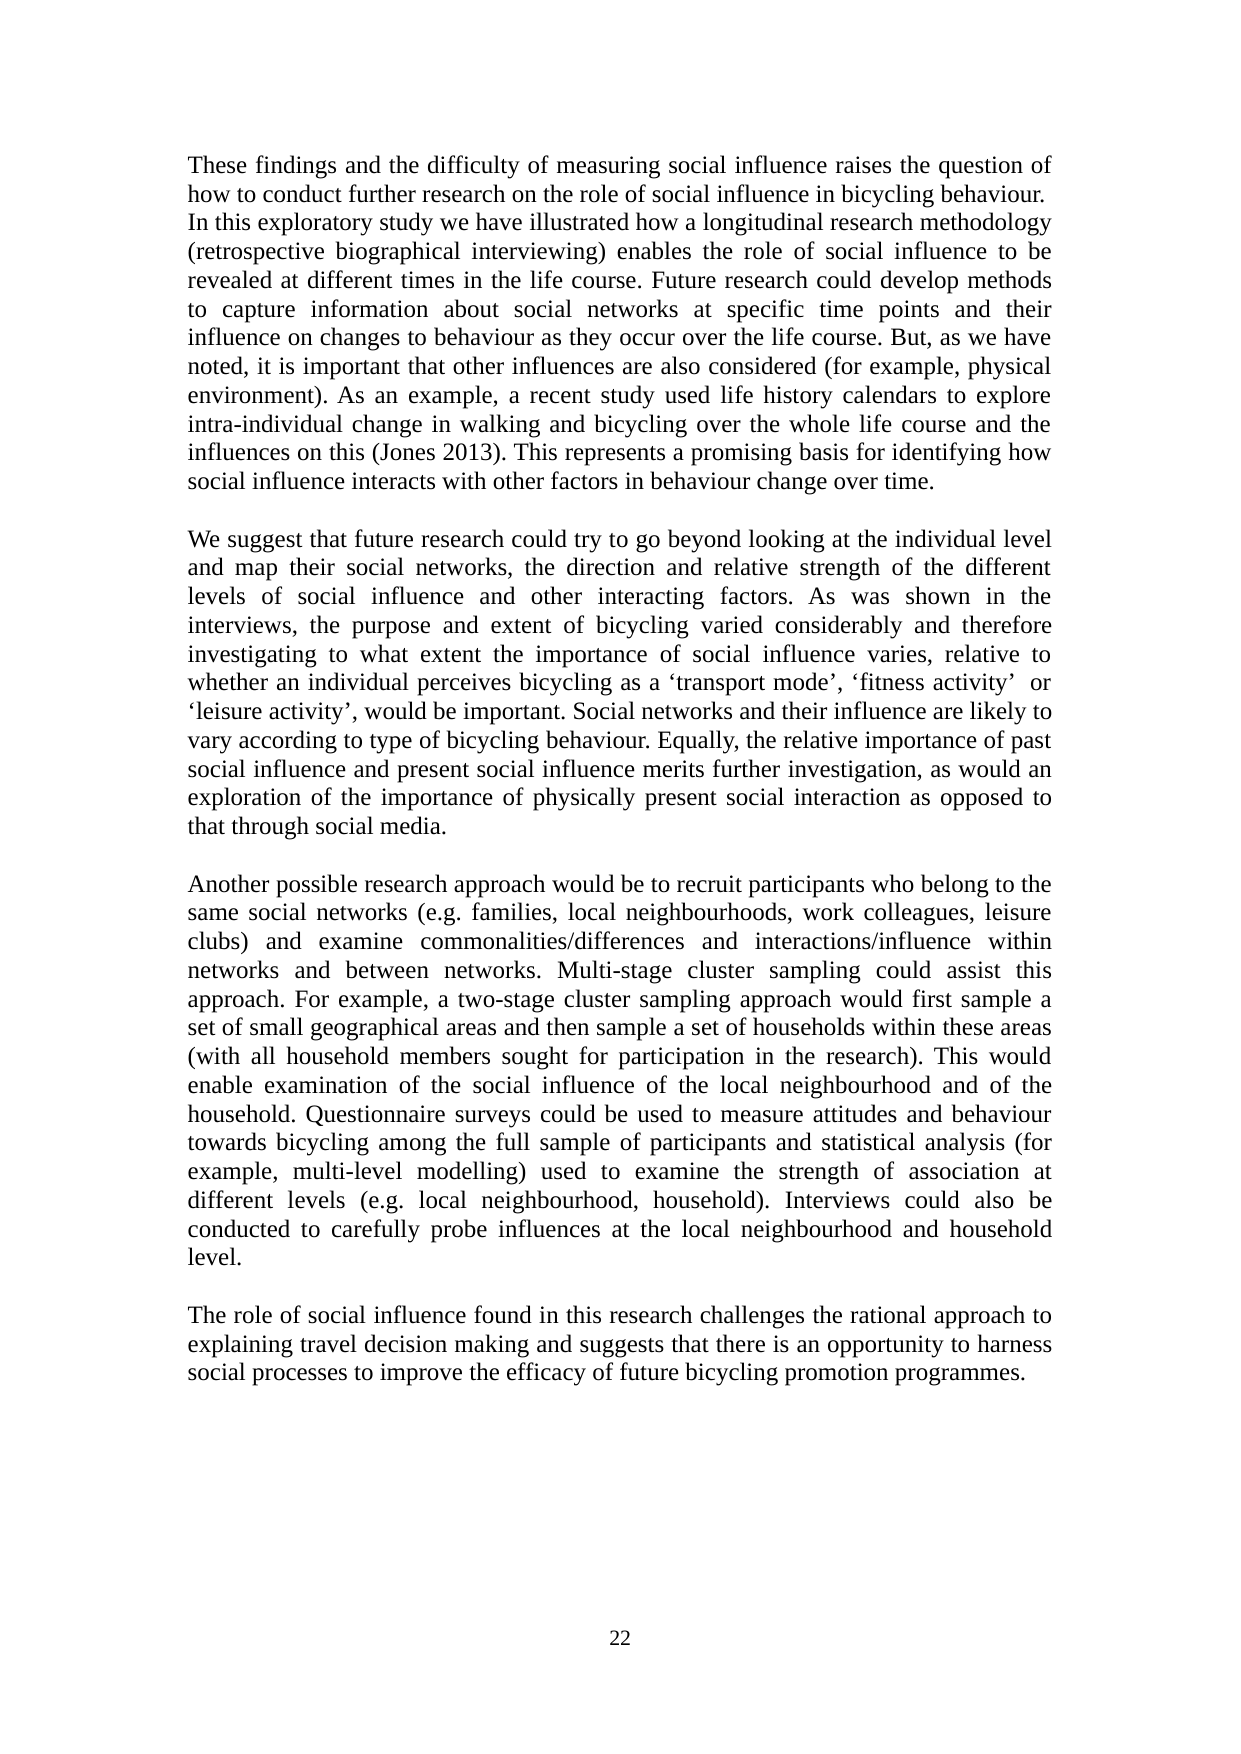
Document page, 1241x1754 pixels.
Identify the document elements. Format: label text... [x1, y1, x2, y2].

text Another possible research approach would be to recruit participants who belong to the same social networks (e.g. families, local neighbourhoods, work colleagues, leisure clubs) and examine commonalities/differences and interactions/influence within networks and between networks. Multi-stage cluster sampling could assist this approach. For example, a two-stage cluster sampling approach would first sample a set of small geographical areas and then sample a set of households within these areas (with all household members sought for participation in the research). This would enable examination of the social influence of the local neighbourhood and of the household. Questionnaire surveys could be used to measure attitudes and behaviour towards bicycling among the full sample of participants and statistical analysis (for example, multi-level modelling) used to examine the strength of association at different levels (e.g. local neighbourhood, household). Interviews could also be conducted to carefully probe influences at the local neighbourhood and household level. [187, 869, 1053, 1271]
text In this exploratory study we have illustrated how a longitudinal research methodology (retrospective biographical interviewing) enables the role of social influence to be revealed at different times in the life course. Future research could develop methods to capture information about social networks at specific time points and their influence on changes to behaviour as they occur over the life course. But, as we have noted, it is important that other influences are also considered (for example, physical environment). As an example, a recent study used life history calendars to explore intra-individual change in walking and bicycling over the whole life course and the influences on this (Jones 2013). This represents a promising basis for identifying how social influence interacts with other factors in behaviour change over time. [187, 207, 1053, 495]
text The role of social influence found in this research challenges the rational approach to explaining travel decision making and suggests that there is an opportunity to harness social processes to improve the efficacy of future bicycling promotion programmes. [187, 1300, 1053, 1386]
text These findings and the difficulty of measuring social influence raises the question of how to conduct further research on the role of social influence in bicycling behaviour. [187, 150, 1053, 207]
text We suggest that future research could try to go beyond looking at the individual level and map their social networks, the direction and relative strength of the different levels of social influence and other interacting factors. As was shown in the interviews, the purpose and extent of bicycling varied considerably and therefore investigating to what extent the importance of social influence varies, relative to whether an individual perceives bicycling as a ‘transport mode’, ‘fitness activity’ or ‘leisure activity’, would be important. Social networks and their influence are likely to vary according to type of bicycling behaviour. Equally, the relative importance of past social influence and present social influence merits further investigation, as would an exploration of the importance of physically present social interaction as opposed to that through social media. [187, 524, 1053, 840]
